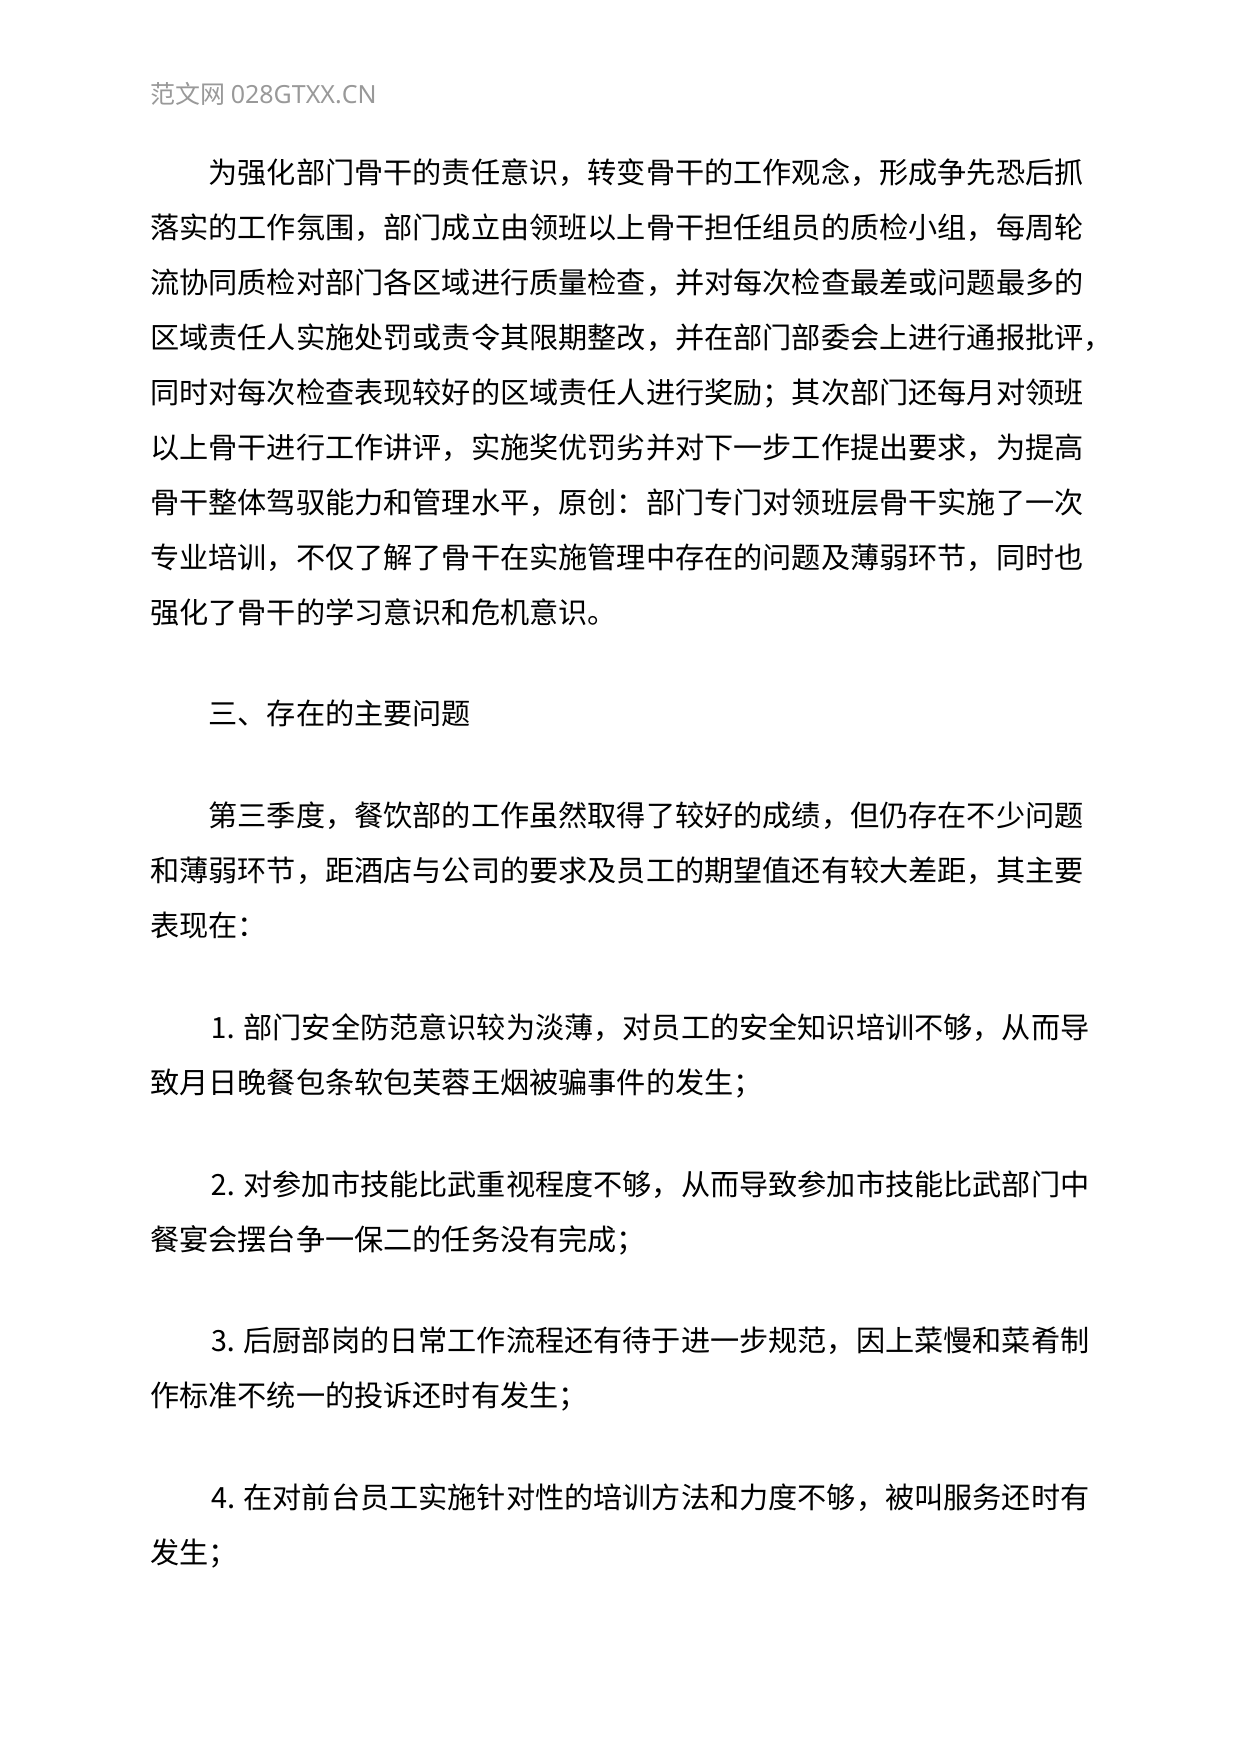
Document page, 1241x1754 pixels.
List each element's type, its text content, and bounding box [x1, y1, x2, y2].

text 为强化部门骨干的责任意识，转变骨干的工作观念，形成争先恐后抓落实的工作氛围，部门成立由领班以上骨干担任组员的质检小组，每周轮流协同质检对部门各区域进行质量检查，并对每次检查最差或问题最多的区域责任人实施处罚或责令其限期整改，并在部门部委会上进行通报批评，同时对每次检查表现较好的区域责任人进行奖励；其次部门还每月对领班以上骨干进行工作讲评，实施奖优罚劣并对下一步工作提出要求，为提高骨干整体驾驭能力和管理水平，原创：部门专门对领班层骨干实施了一次专业培训，不仅了解了骨干在实施管理中存在的问题及薄弱环节，同时也强化了骨干的学习意识和危机意识。 [150, 150, 1090, 631]
text ⒉对参加市技能比武重视程度不够，从而导致参加市技能比武部门中餐宴会摆台争一保二的任务没有完成； [150, 1161, 1090, 1258]
text ⒈部门安全防范意识较为淡薄，对员工的安全知识培训不够，从而导致月日晚餐包条软包芙蓉王烟被骗事件的发生； [150, 1004, 1090, 1102]
text 三、存在的主要问题 [150, 691, 1090, 733]
text ⒊后厨部岗的日常工作流程还有待于进一步规范，因上菜慢和菜肴制作标准不统一的投诉还时有发生； [150, 1318, 1090, 1415]
text 第三季度，餐饮部的工作虽然取得了较好的成绩，但仍存在不少问题和薄弱环节，距酒店与公司的要求及员工的期望值还有较大差距，其主要表现在： [150, 793, 1090, 945]
text ⒋在对前台员工实施针对性的培训方法和力度不够，被叫服务还时有发生； [150, 1474, 1090, 1572]
